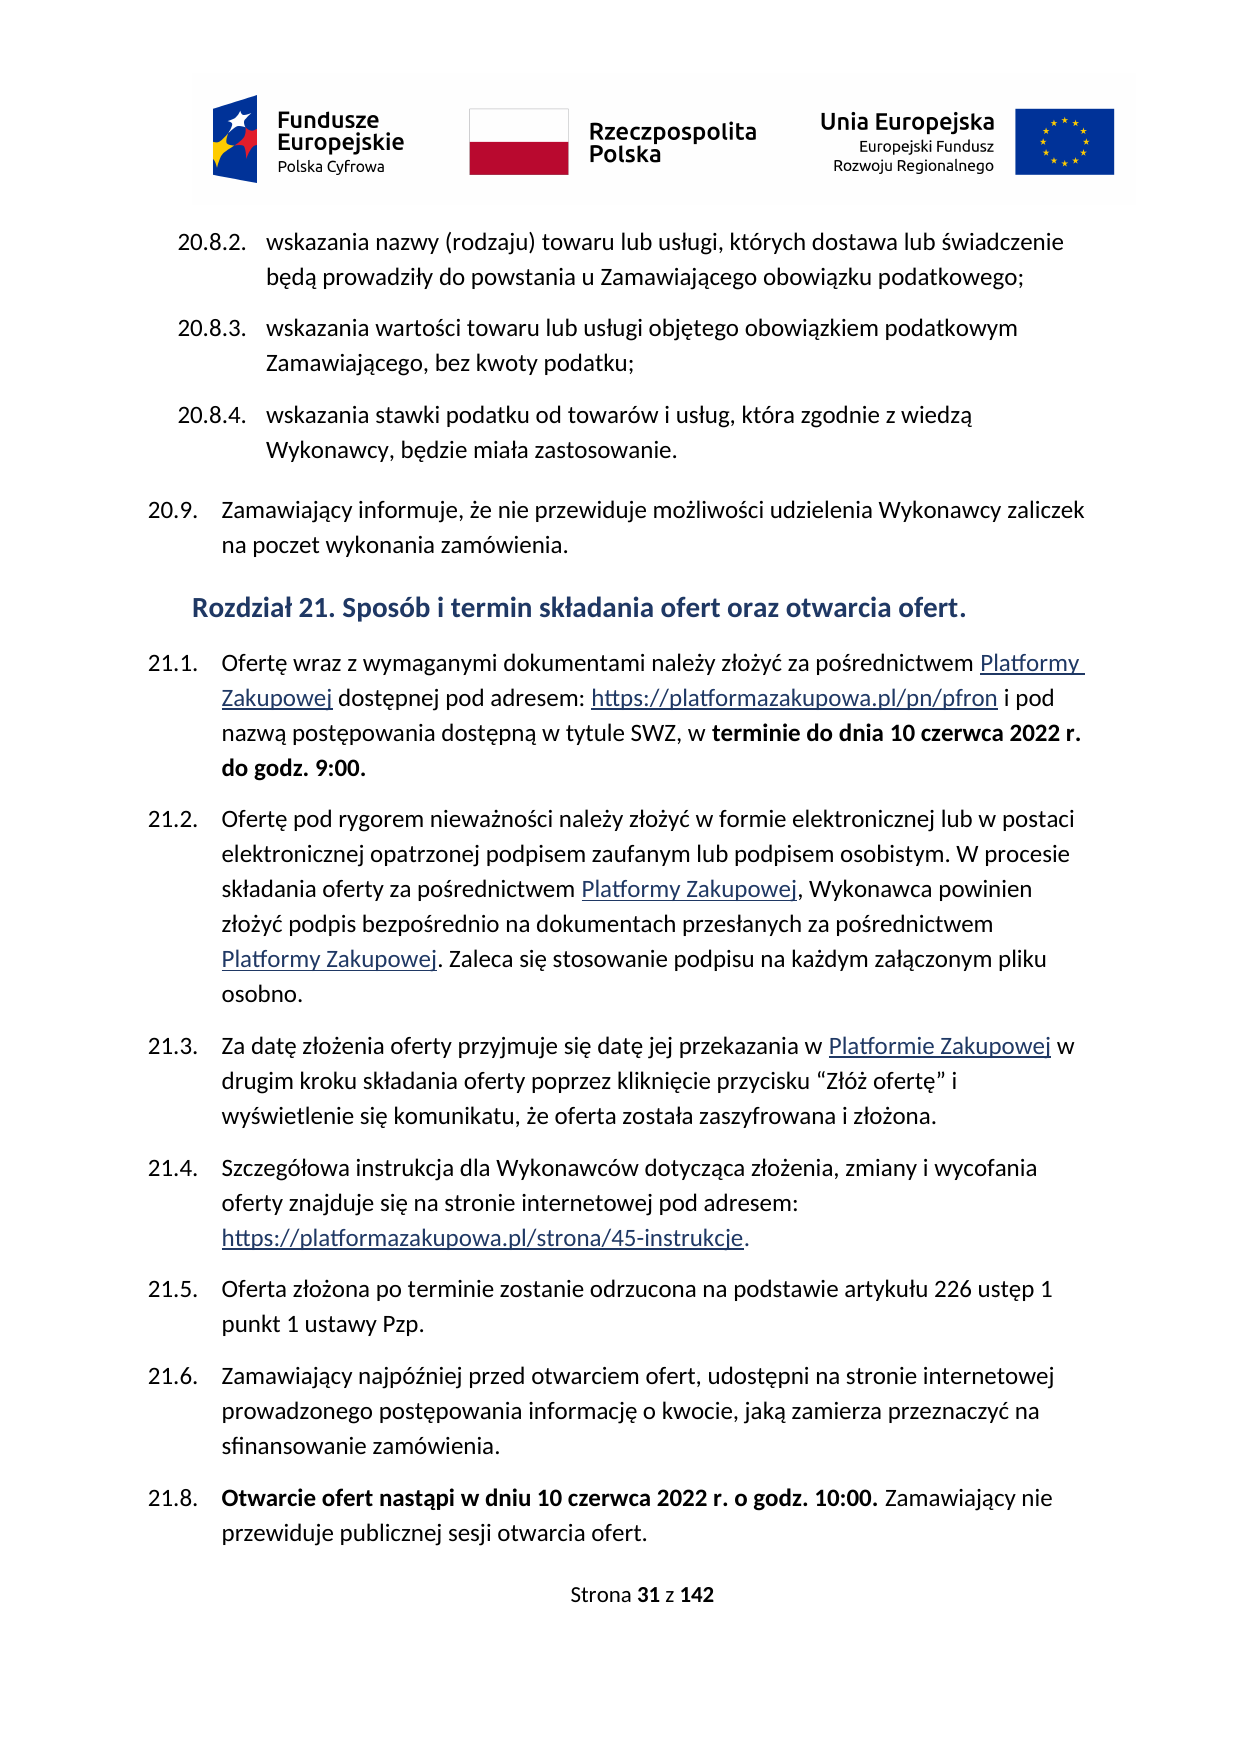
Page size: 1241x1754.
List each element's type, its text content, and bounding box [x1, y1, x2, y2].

list wskazania nazwy (rodzaju) towaru lub usługi, których dostawa lub świadczenie będą prowadziły do powstania u Zamawiającego obowiązku podatkowego; [177, 226, 1093, 291]
list wskazania stawki podatku od towarów i usług, która zgodnie z wiedzą Wykonawcy, będzie miała zastosowanie. [177, 399, 1093, 465]
text 21.2. Ofertę pod rygorem nieważności należy złożyć w formie elektronicznej lub w postaci elektronicznej opatrzonej podpisem zaufanym lub podpisem osobistym. W procesie składania oferty za pośrednictwem Platformy Zakupowej, Wykonawca powinien złożyć podpis bezpośrednio na dokumentach przesłanych za pośrednictwem Platformy Zakupowej. Zaleca się stosowanie podpisu na każdym załączonym pliku osobno. [148, 803, 1093, 1009]
subtitle Rozdział 21. Sposób i termin składania ofert oraz otwarcia ofert. [192, 589, 1093, 625]
text 21.3. Za datę złożenia oferty przyjmuje się datę jej przekazania w Platformie Zakupowej w drugim kroku składania oferty poprzez kliknięcie przycisku “Złóż ofertę” i wyświetlenie się komunikatu, że oferta została zaszyfrowana i złożona. [148, 1030, 1093, 1131]
text 21.5. Oferta złożona po terminie zostanie odrzucona na podstawie artykułu 226 ustęp 1 punkt 1 ustawy Pzp. [148, 1273, 1093, 1339]
list Zamawiający informuje, że nie przewiduje możliwości udzielenia Wykonawcy zaliczek na poczet wykonania zamówienia. [148, 494, 1093, 560]
picture [191, 73, 1136, 205]
list wskazania wartości towaru lub usługi objętego obowiązkiem podatkowym Zamawiającego, bez kwoty podatku; [177, 313, 1093, 378]
text 21.6. Zamawiający najpóźniej przed otwarciem ofert, udostępni na stronie internetowej prowadzonego postępowania informację o kwocie, jaką zamierza przeznaczyć na sfinansowanie zamówienia. [148, 1360, 1093, 1461]
text 21.4. Szczegółowa instrukcja dla Wykonawców dotycząca złożenia, zmiany i wycofania oferty znajduje się na stronie internetowej pod adresem: https://platformazakupowa.pl/strona/45-instrukcje. [148, 1152, 1093, 1252]
text 21.1. Ofertę wraz z wymaganymi dokumentami należy złożyć za pośrednictwem Platformy Zakupowej dostępnej pod adresem: https://platformazakupowa.pl/pn/pfron i pod nazwą postępowania dostępną w tytule SWZ, w terminie do dnia 10 czerwca 2022 r. do godz. 9:00. [148, 647, 1093, 782]
text 21.8. Otwarcie ofert nastąpi w dniu 10 czerwca 2022 r. o godz. 10:00. Zamawiający nie przewiduje publicznej sesji otwarcia ofert. [148, 1482, 1093, 1547]
